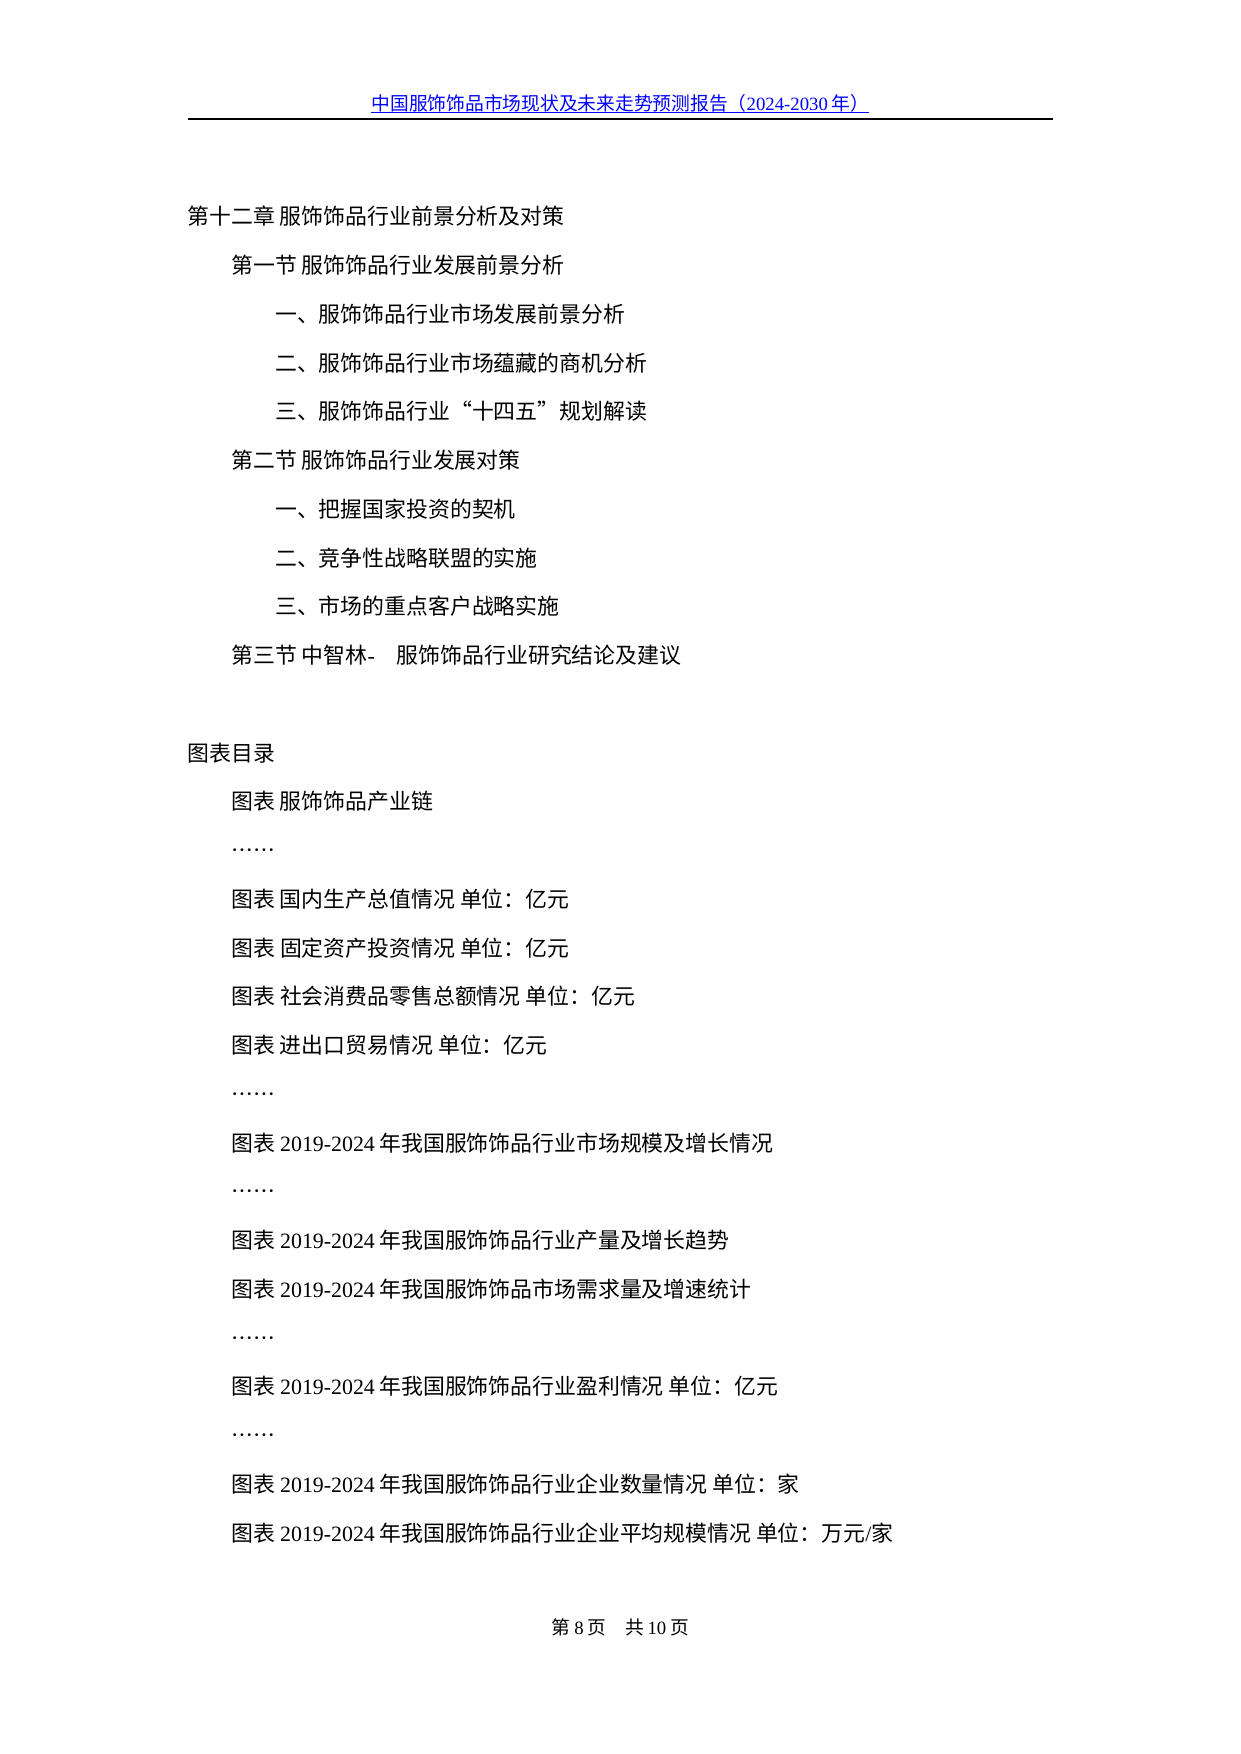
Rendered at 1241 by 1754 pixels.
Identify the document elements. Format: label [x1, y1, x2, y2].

text [187, 150, 1053, 1548]
